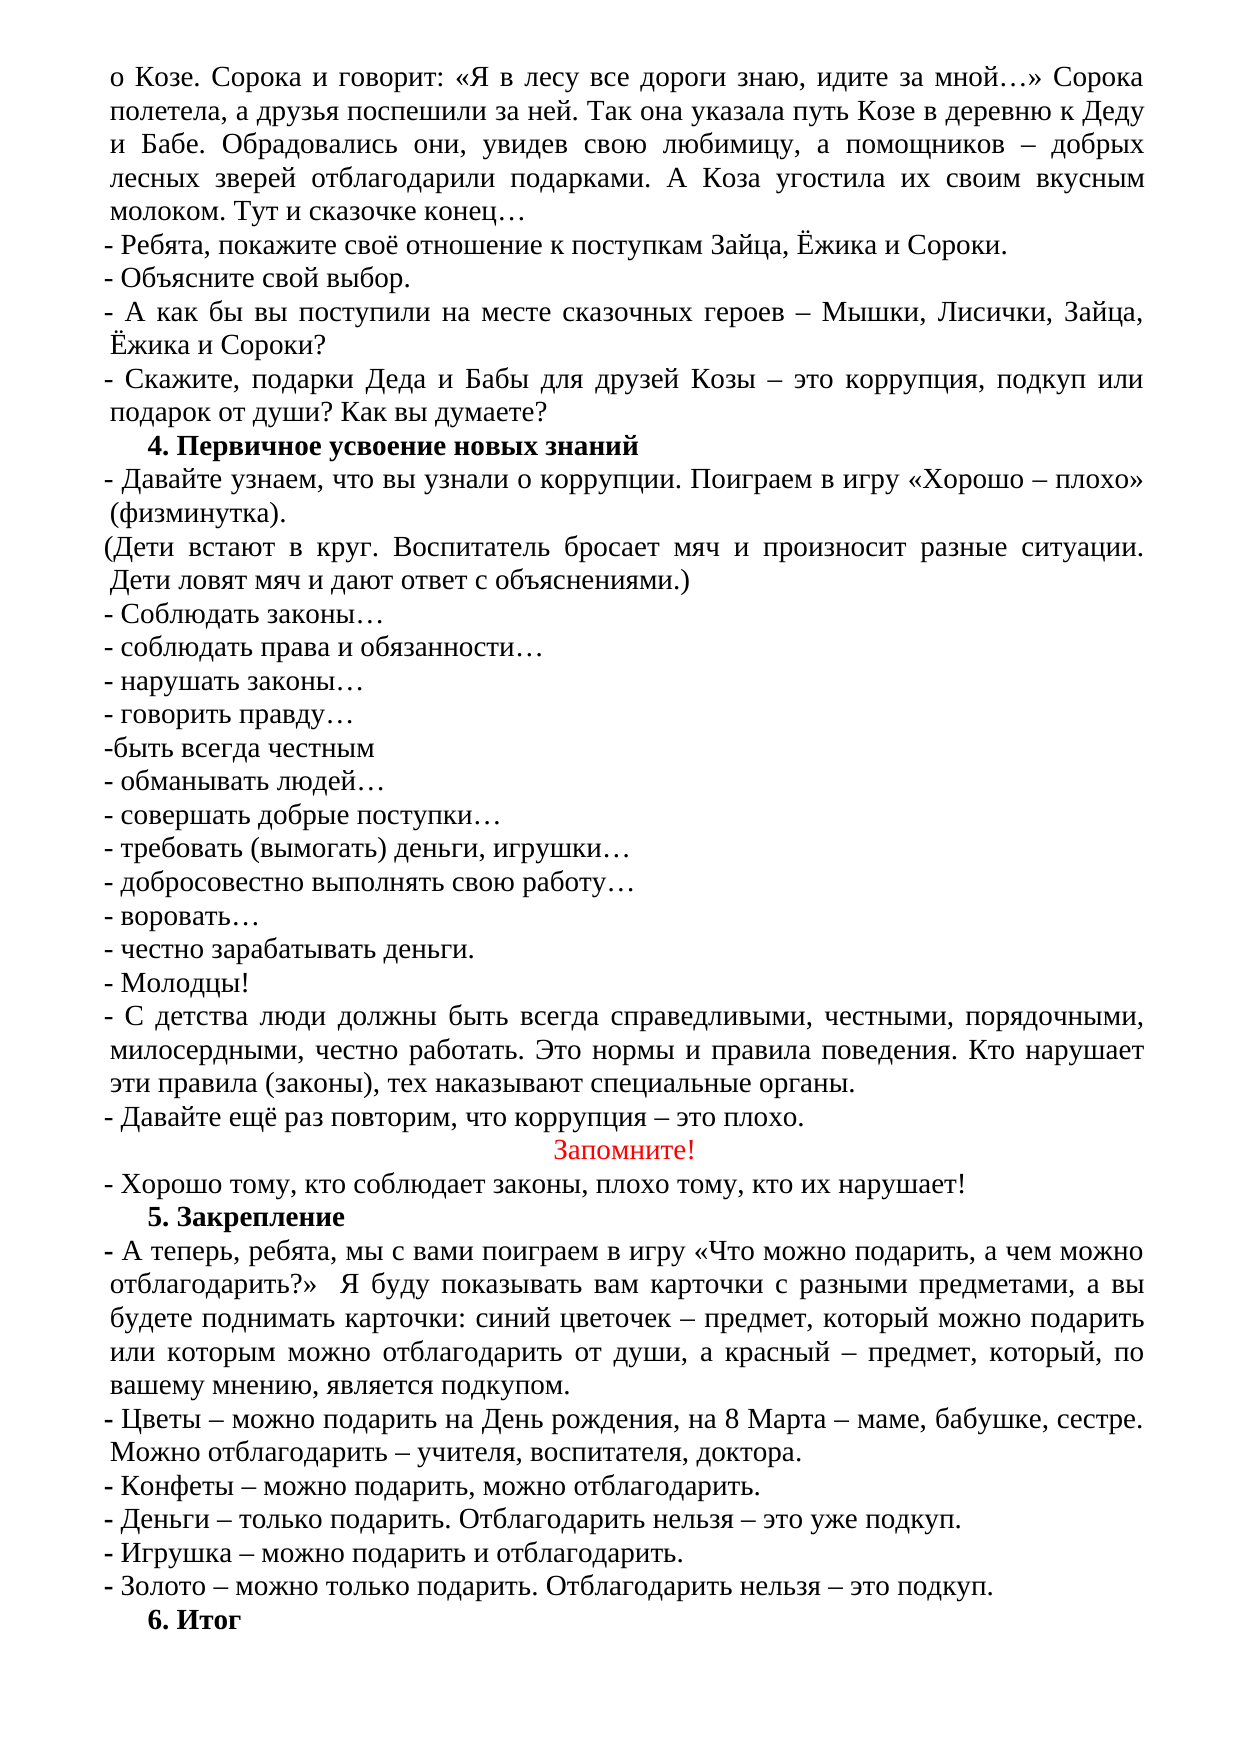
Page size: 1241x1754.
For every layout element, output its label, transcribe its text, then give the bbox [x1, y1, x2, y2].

text - совершать добрые поступки… [103, 797, 1146, 831]
text - Хорошо тому, кто соблюдает законы, плохо тому, кто их нарушает! [103, 1166, 1146, 1199]
text - обманывать людей… [103, 763, 1146, 797]
text - добросовестно выполнять свою работу… [103, 864, 1146, 898]
text - Золото – можно только подарить. Отблагодарить нельзя – это подкуп. [103, 1568, 1146, 1602]
text -быть всегда честным [103, 730, 1146, 763]
text - говорить правду… [103, 696, 1146, 730]
text - А как бы вы поступили на месте сказочных героев – Мышки, Лисички, Зайца, Ёжика и Сороки? [103, 294, 1146, 361]
text - Объясните свой выбор. [103, 260, 1146, 294]
text - честно зарабатывать деньги. [103, 931, 1146, 965]
text - А теперь, ребята, мы с вами поиграем в игру «Что можно подарить, а чем можно отблагодарить?» Я буду показывать вам карточки с разными предметами, а вы будете поднимать карточки: синий цветочек – предмет, который можно подарить или которым можно отблагодарить от души, а красный – предмет, который, по вашему мнению, является подкупом. [103, 1233, 1146, 1401]
text - воровать… [103, 898, 1146, 931]
text - Давайте узнаем, что вы узнали о коррупции. Поиграем в игру «Хорошо – плохо» (физминутка). [103, 462, 1146, 529]
text - Молодцы! [103, 965, 1146, 998]
text 4. Первичное усвоение новых знаний [103, 428, 1146, 462]
text - Давайте ещё раз повторим, что коррупция – это плохо. [103, 1099, 1146, 1132]
text - Игрушка – можно подарить и отблагодарить. [103, 1535, 1146, 1568]
text 6. Итог [103, 1602, 1146, 1636]
text - С детства люди должны быть всегда справедливыми, честными, порядочными, милосердными, честно работать. Это нормы и правила поведения. Кто нарушает эти правила (законы), тех наказывают специальные органы. [103, 998, 1146, 1099]
text - требовать (вымогать) деньги, игрушки… [103, 831, 1146, 864]
text - Цветы – можно подарить на День рождения, на 8 Марта – маме, бабушке, сестре. Можно отблагодарить – учителя, воспитателя, доктора. [103, 1401, 1146, 1468]
text - Конфеты – можно подарить, можно отблагодарить. [103, 1468, 1146, 1501]
text - Деньги – только подарить. Отблагодарить нельзя – это уже подкуп. [103, 1501, 1146, 1535]
text Запомните! [103, 1132, 1146, 1166]
text (Дети встают в круг. Воспитатель бросает мяч и произносит разные ситуации. Дети ловят мяч и дают ответ с объяснениями.) [103, 529, 1146, 596]
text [103, 59, 1146, 227]
text 5. Закрепление [103, 1199, 1146, 1233]
text - нарушать законы… [103, 663, 1146, 696]
text - Скажите, подарки Деда и Бабы для друзей Козы – это коррупция, подкуп или подарок от души? Как вы думаете? [103, 361, 1146, 428]
text - Ребята, покажите своё отношение к поступкам Зайца, Ёжика и Сороки. [103, 227, 1146, 260]
text - Соблюдать законы… [103, 596, 1146, 629]
text - соблюдать права и обязанности… [103, 629, 1146, 663]
